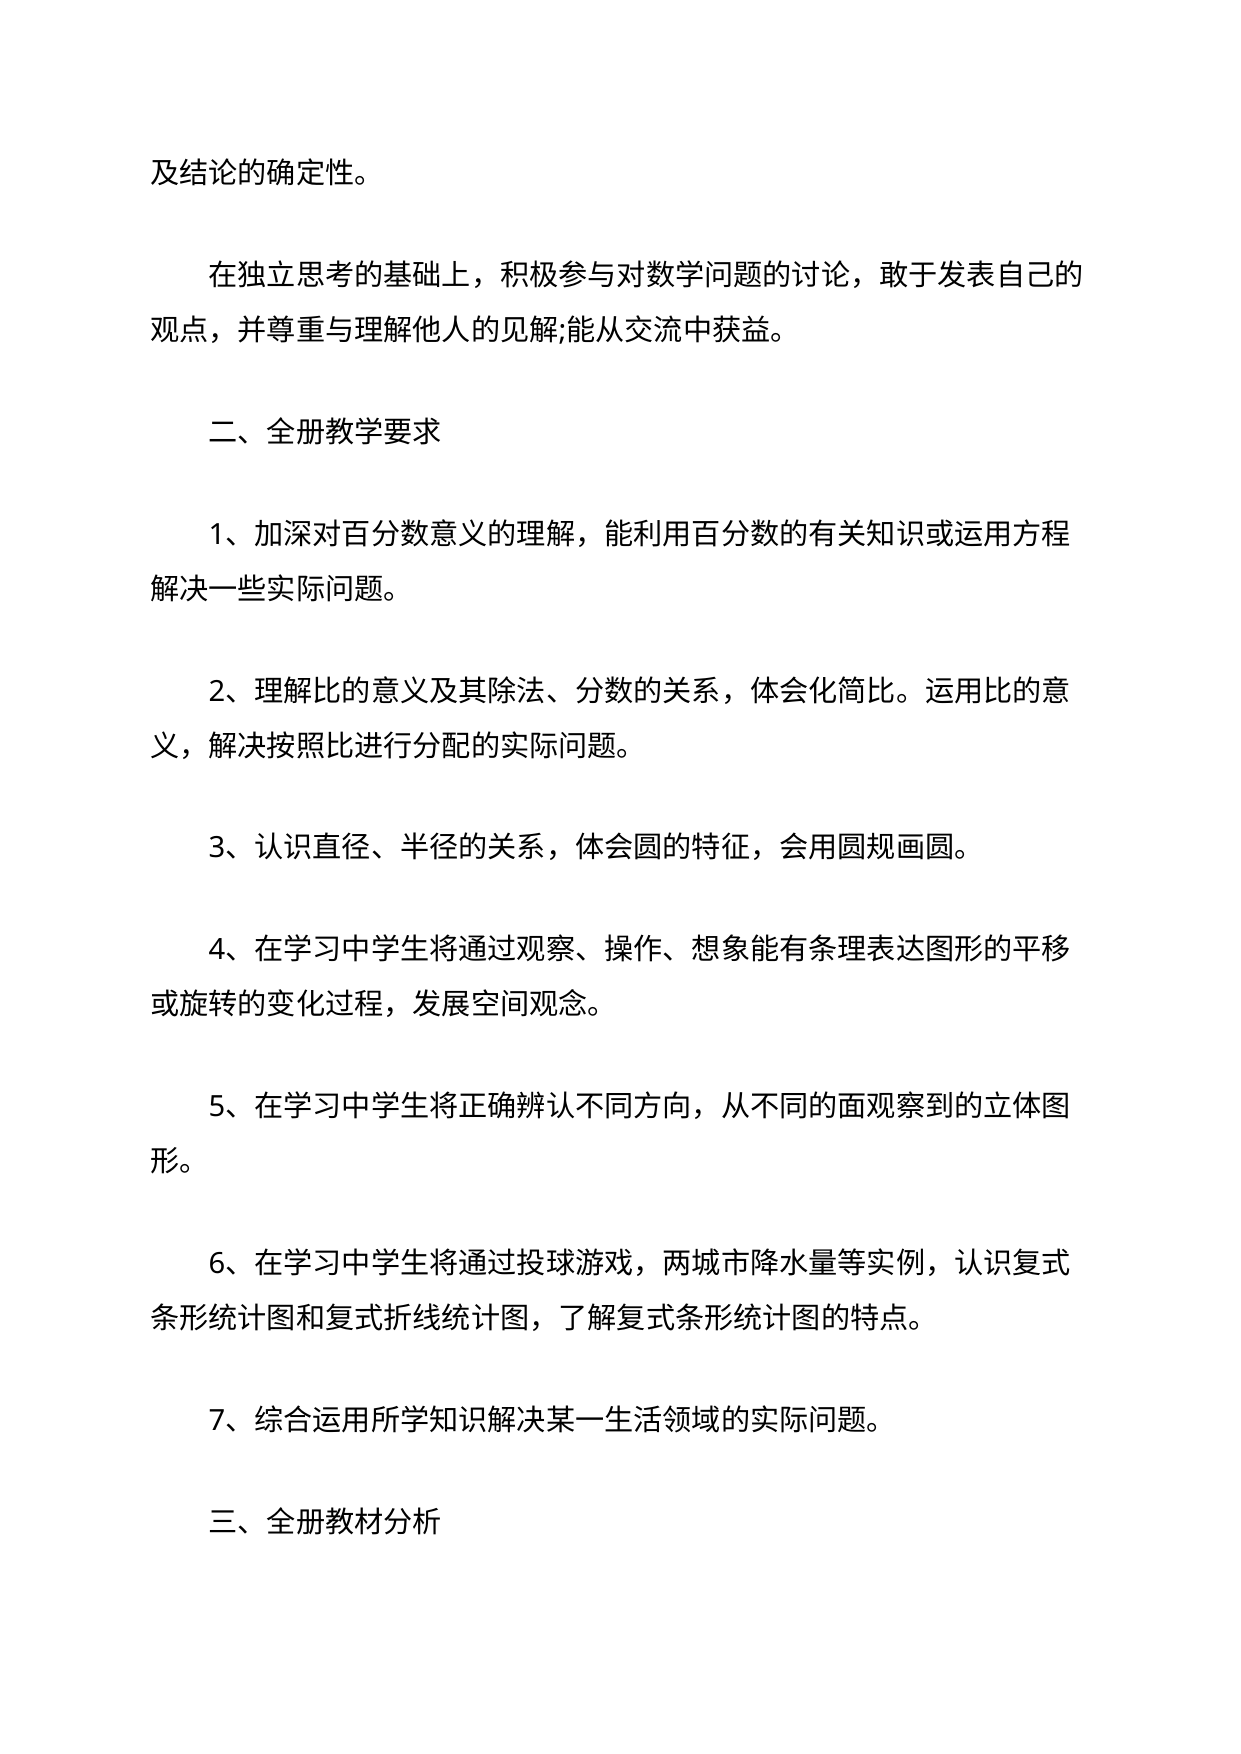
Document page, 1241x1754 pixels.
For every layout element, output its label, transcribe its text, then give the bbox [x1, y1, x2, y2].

text 6、在学习中学生将通过投球游戏，两城市降水量等实例，认识复式条形统计图和复式折线统计图，了解复式条形统计图的特点。 [150, 1239, 1090, 1337]
text 二、全册教学要求 [150, 409, 1090, 451]
text 3、认识直径、半径的关系，体会圆的特征，会用圆规画圆。 [150, 824, 1090, 866]
text 在独立思考的基础上，积极参与对数学问题的讨论，敢于发表自己的观点，并尊重与理解他人的见解;能从交流中获益。 [150, 252, 1090, 349]
text 7、综合运用所学知识解决某一生活领域的实际问题。 [150, 1396, 1090, 1439]
text 5、在学习中学生将正确辨认不同方向，从不同的面观察到的立体图形。 [150, 1083, 1090, 1180]
text 1、加深对百分数意义的理解，能利用百分数的有关知识或运用方程解决一些实际问题。 [150, 510, 1090, 608]
text 三、全册教材分析 [150, 1498, 1090, 1541]
text 4、在学习中学生将通过观察、操作、想象能有条理表达图形的平移或旋转的变化过程，发展空间观念。 [150, 926, 1090, 1023]
text 2、理解比的意义及其除法、分数的关系，体会化简比。运用比的意义，解决按照比进行分配的实际问题。 [150, 667, 1090, 764]
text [150, 150, 1090, 192]
